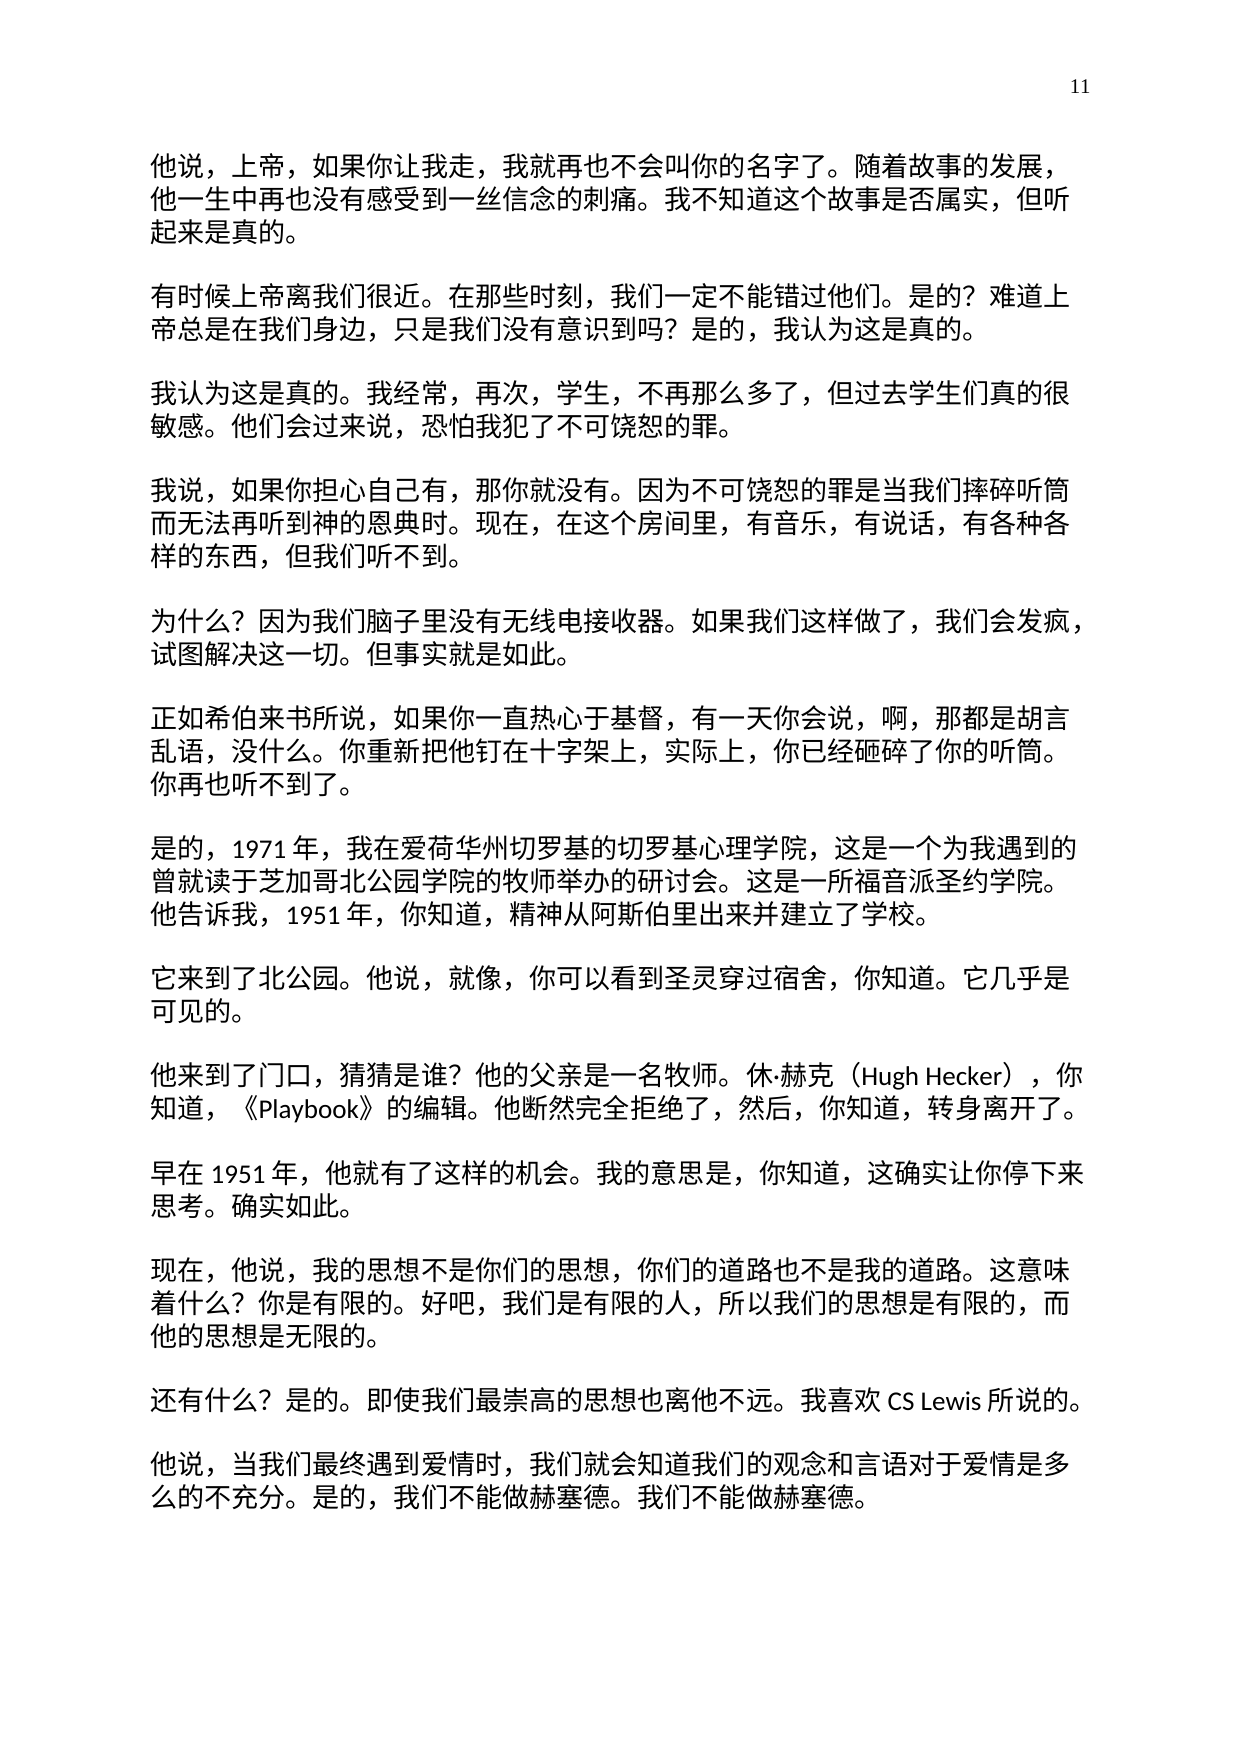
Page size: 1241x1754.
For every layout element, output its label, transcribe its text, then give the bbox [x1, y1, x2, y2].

text 他说，上帝，如果你让我走，我就再也不会叫你的名字了。随着故事的发展，他一生中再也没有感受到一丝信念的刺痛。我不知道这个故事是否属实，但听起来是真的。 [150, 150, 1090, 249]
text 它来到了北公园。他说，就像，你可以看到圣灵穿过宿舍，你知道。它几乎是可见的。 [150, 962, 1090, 1028]
text 为什么？因为我们脑子里没有无线电接收器。如果我们这样做了，我们会发疯，试图解决这一切。但事实就是如此。 [150, 605, 1090, 671]
text 还有什么？是的。即使我们最崇高的思想也离他不远。我喜欢 CS Lewis 所说的。 [150, 1384, 1090, 1417]
text 现在，他说，我的思想不是你们的思想，你们的道路也不是我的道路。这意味着什么？你是有限的。好吧，我们是有限的人，所以我们的思想是有限的，而他的思想是无限的。 [150, 1254, 1090, 1353]
text 早在 1951 年，他就有了这样的机会。我的意思是，你知道，这确实让你停下来思考。确实如此。 [150, 1157, 1090, 1223]
text 我说，如果你担心自己有，那你就没有。因为不可饶恕的罪是当我们摔碎听筒而无法再听到神的恩典时。现在，在这个房间里，有音乐，有说话，有各种各样的东西，但我们听不到。 [150, 474, 1090, 574]
text 他来到了门口，猜猜是谁？他的父亲是一名牧师。休·赫克（Hugh Hecker），你知道，《Playbook》的编辑。他断然完全拒绝了，然后，你知道，转身离开了。 [150, 1059, 1090, 1126]
text 是的，1971 年，我在爱荷华州切罗基的切罗基心理学院，这是一个为我遇到的曾就读于芝加哥北公园学院的牧师举办的研讨会。这是一所福音派圣约学院。他告诉我，1951 年，你知道，精神从阿斯伯里出来并建立了学校。 [150, 832, 1090, 931]
text 他说，当我们最终遇到爱情时，我们就会知道我们的观念和言语对于爱情是多么的不充分。是的，我们不能做赫塞德。我们不能做赫塞德。 [150, 1448, 1090, 1514]
text 有时候上帝离我们很近。在那些时刻，我们一定不能错过他们。是的？难道上帝总是在我们身边，只是我们没有意识到吗？是的，我认为这是真的。 [150, 280, 1090, 346]
text 我认为这是真的。我经常，再次，学生，不再那么多了，但过去学生们真的很敏感。他们会过来说，恐怕我犯了不可饶恕的罪。 [150, 377, 1090, 443]
text 正如希伯来书所说，如果你一直热心于基督，有一天你会说，啊，那都是胡言乱语，没什么。你重新把他钉在十字架上，实际上，你已经砸碎了你的听筒。你再也听不到了。 [150, 702, 1090, 801]
